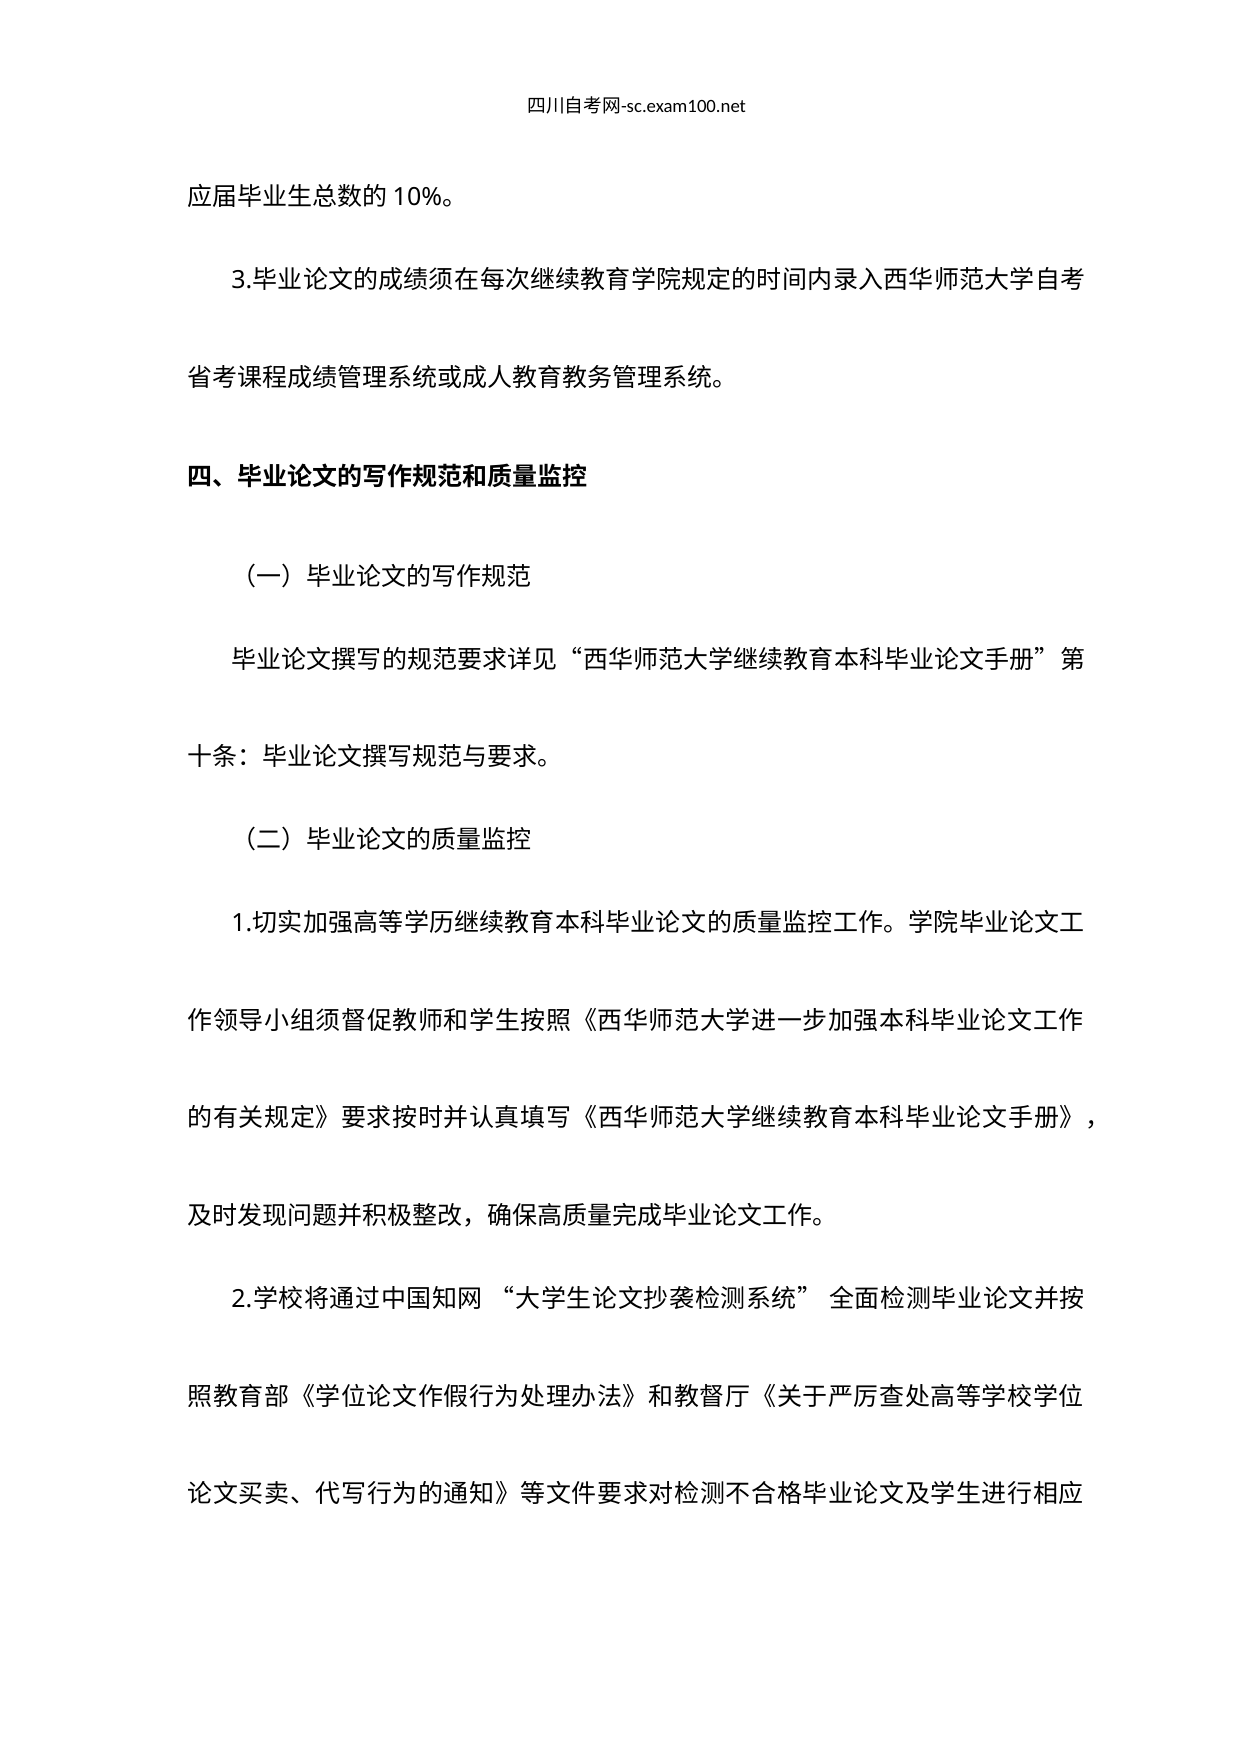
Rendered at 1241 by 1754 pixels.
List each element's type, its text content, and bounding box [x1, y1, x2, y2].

text 毕业论文撰写的规范要求详见“西华师范大学继续教育本科毕业论文手册”第十条：毕业论文撰写规范与要求。 [187, 625, 1085, 787]
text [187, 162, 1085, 227]
text 1.切实加强高等学历继续教育本科毕业论文的质量监控工作。学院毕业论文工作领导小组须督促教师和学生按照《西华师范大学进一步加强本科毕业论文工作的有关规定》要求按时并认真填写《西华师范大学继续教育本科毕业论文手册》，及时发现问题并积极整改，确保高质量完成毕业论文工作。 [187, 888, 1085, 1246]
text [187, 1264, 1085, 1524]
text 3.毕业论文的成绩须在每次继续教育学院规定的时间内录入西华师范大学自考省考课程成绩管理系统或成人教育教务管理系统。 [187, 245, 1085, 408]
text （一）毕业论文的写作规范 [187, 542, 1085, 607]
text （二）毕业论文的质量监控 [187, 805, 1085, 870]
list 毕业论文的写作规范和质量监控 [187, 442, 1085, 507]
